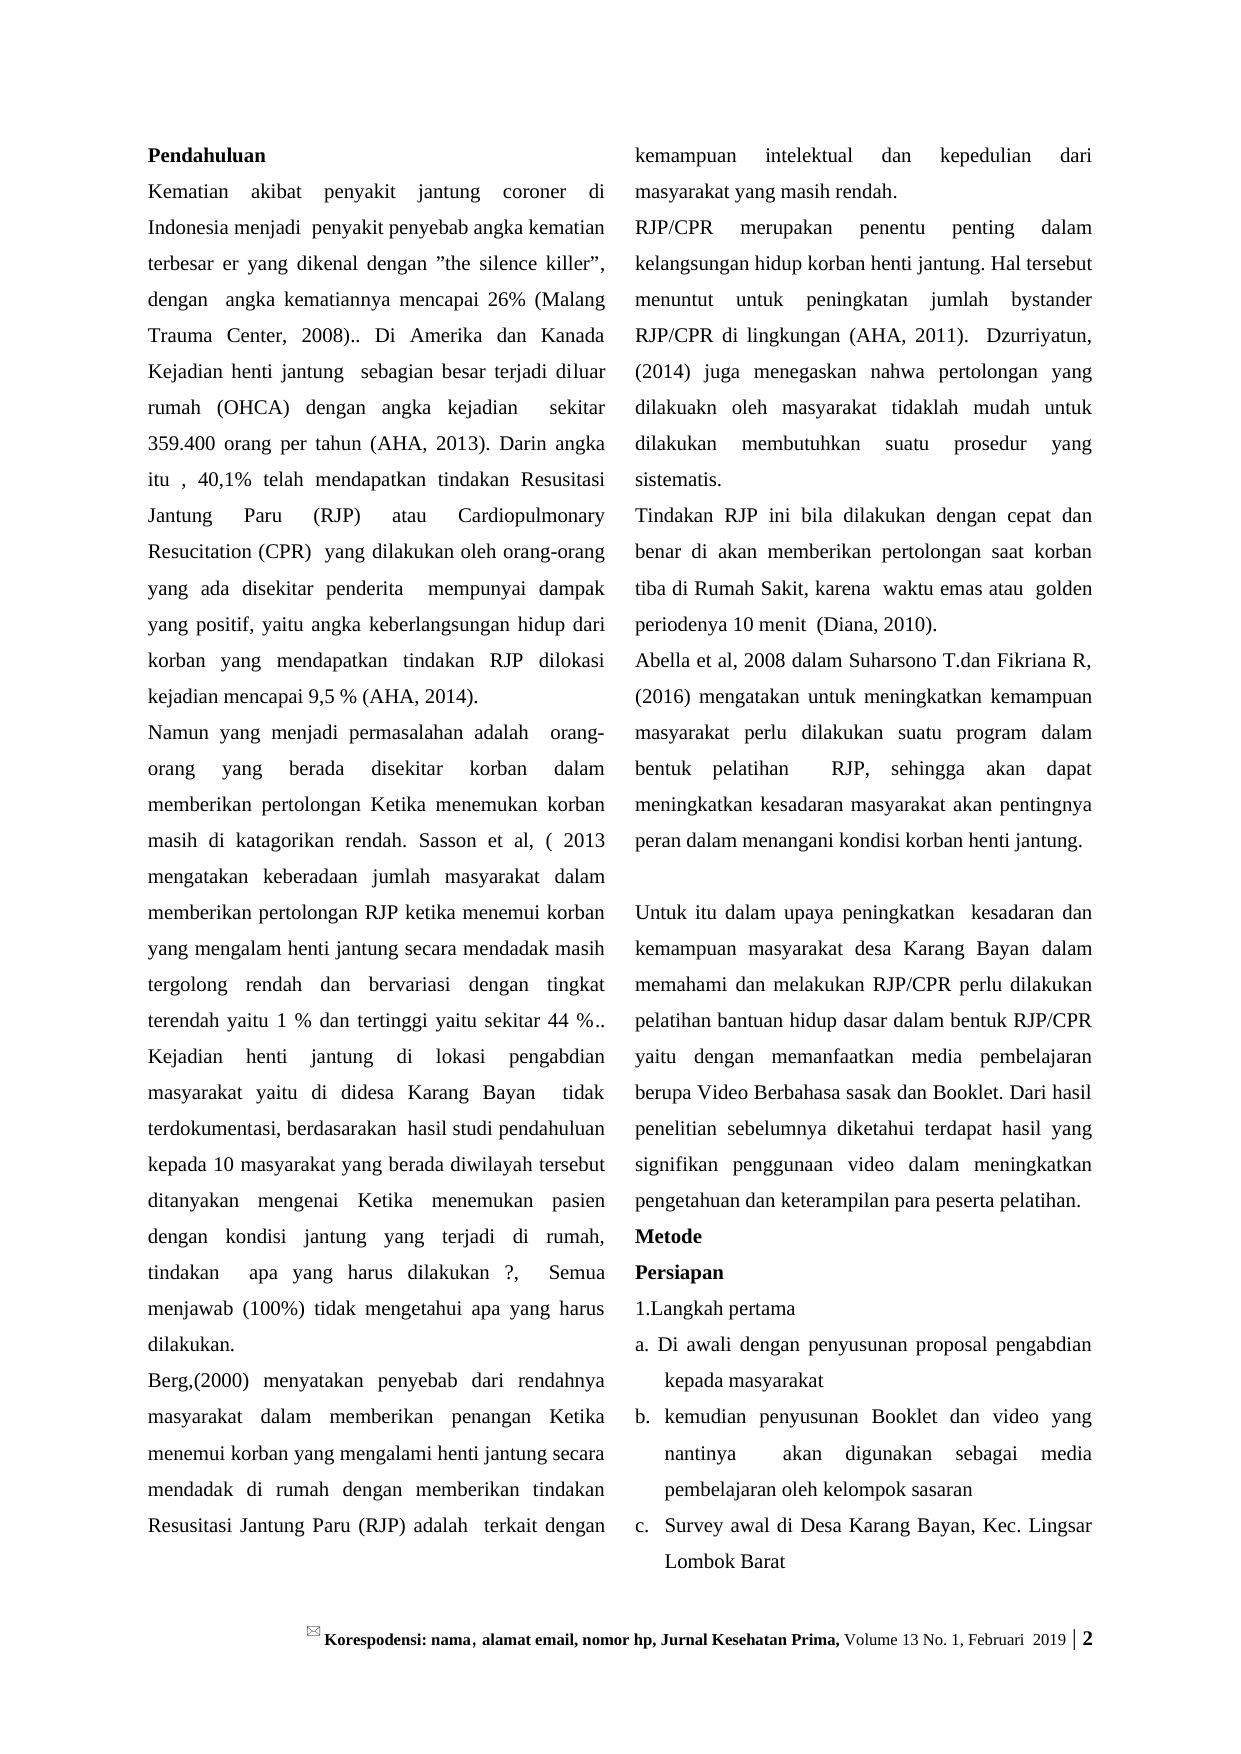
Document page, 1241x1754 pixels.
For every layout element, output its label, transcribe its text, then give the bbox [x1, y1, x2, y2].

text Abella et al, 2008 dalam Suharsono T.dan Fikriana R, (2016) mengatakan untuk meningkatkan kemampuan masyarakat perlu dilakukan suatu program dalam bentuk pelatihan RJP, sehingga akan dapat meningkatkan kesadaran masyarakat akan pentingnya peran dalam menangani kondisi korban henti jantung. [635, 647, 1092, 852]
text b. kemudian penyusunan Booklet dan video yang nantinya akan digunakan sebagai media pembelajaran oleh kelompok sasaran [635, 1404, 1092, 1501]
text a. Di awali dengan penyusunan proposal pengabdian kepada masyarakat [635, 1332, 1092, 1392]
text Metode [635, 1224, 1092, 1248]
text Kematian akibat penyakit jantung coroner di Indonesia menjadi penyakit penyebab angka kematian terbesar er yang dikenal dengan ”the silence killer”, dengan angka kematiannya mencapai 26% (Malang Trauma Center, 2008).. Di Amerika dan Kanada Kejadian henti jantung sebagian besar terjadi diluar rumah (OHCA) dengan angka kejadian sekitar 359.400 orang per tahun (AHA, 2013). Darin angka itu , 40,1% telah mendapatkan tindakan Resusitasi Jantung Paru (RJP) atau Cardiopulmonary Resucitation (CPR) yang dilakukan oleh orang-orang yang ada disekitar penderita mempunyai dampak yang positif, yaitu angka keberlangsungan hidup dari korban yang mendapatkan tindakan RJP dilokasi kejadian mencapai 9,5 % (AHA, 2014). [148, 179, 605, 708]
text Namun yang menjadi permasalahan adalah orang-orang yang berada disekitar korban dalam memberikan pertolongan Ketika menemukan korban masih di katagorikan rendah. Sasson et al, ( 2013 mengatakan keberadaan jumlah masyarakat dalam memberikan pertolongan RJP ketika menemui korban yang mengalam henti jantung secara mendadak masih tergolong rendah dan bervariasi dengan tingkat terendah yaitu 1 % dan tertinggi yaitu sekitar 44 %.. Kejadian henti jantung di lokasi pengabdian masyarakat yaitu di didesa Karang Bayan tidak terdokumentasi, berdasarakan hasil studi pendahuluan kepada 10 masyarakat yang berada diwilayah tersebut ditanyakan mengenai Ketika menemukan pasien dengan kondisi jantung yang terjadi di rumah, tindakan apa yang harus dilakukan ?, Semua menjawab (100%) tidak mengetahui apa yang harus dilakukan. [148, 719, 605, 1356]
text RJP/CPR merupakan penentu penting dalam kelangsungan hidup korban henti jantung. Hal tersebut menuntut untuk peningkatan jumlah bystander RJP/CPR di lingkungan (AHA, 2011). Dzurriyatun, (2014) juga menegaskan nahwa pertolongan yang dilakuakn oleh masyarakat tidaklah mudah untuk dilakukan membutuhkan suatu prosedur yang sistematis. [635, 215, 1092, 491]
text Berg,(2000) menyatakan penyebab dari rendahnya masyarakat dalam memberikan penangan Ketika menemui korban yang mengalami henti jantung secara mendadak di rumah dengan memberikan tindakan Resusitasi Jantung Paru (RJP) adalah terkait dengan kemampuan intelektual dan kepedulian dari masyarakat yang masih rendah. [635, 143, 1092, 203]
text 1.Langkah pertama [635, 1296, 1092, 1320]
text Berg,(2000) menyatakan penyebab dari rendahnya masyarakat dalam memberikan penangan Ketika menemui korban yang mengalami henti jantung secara mendadak di rumah dengan memberikan tindakan Resusitasi Jantung Paru (RJP) adalah terkait dengan kemampuan intelektual dan kepedulian dari masyarakat yang masih rendah. [148, 1368, 605, 1537]
text Untuk itu dalam upaya peningkatkan kesadaran dan kemampuan masyarakat desa Karang Bayan dalam memahami dan melakukan RJP/CPR perlu dilakukan pelatihan bantuan hidup dasar dalam bentuk RJP/CPR yaitu dengan memanfaatkan media pembelajaran berupa Video Berbahasa sasak dan Booklet. Dari hasil penelitian sebelumnya diketahui terdapat hasil yang signifikan penggunaan video dalam meningkatkan pengetahuan dan keterampilan para peserta pelatihan. [635, 900, 1092, 1212]
text c. Survey awal di Desa Karang Bayan, Kec. Lingsar Lombok Barat [635, 1512, 1092, 1573]
text Persiapan [635, 1260, 1092, 1284]
text Pendahuluan [148, 143, 605, 167]
text Tindakan RJP ini bila dilakukan dengan cepat dan benar di akan memberikan pertolongan saat korban tiba di Rumah Sakit, karena waktu emas atau golden periodenya 10 menit (Diana, 2010). [635, 503, 1092, 636]
